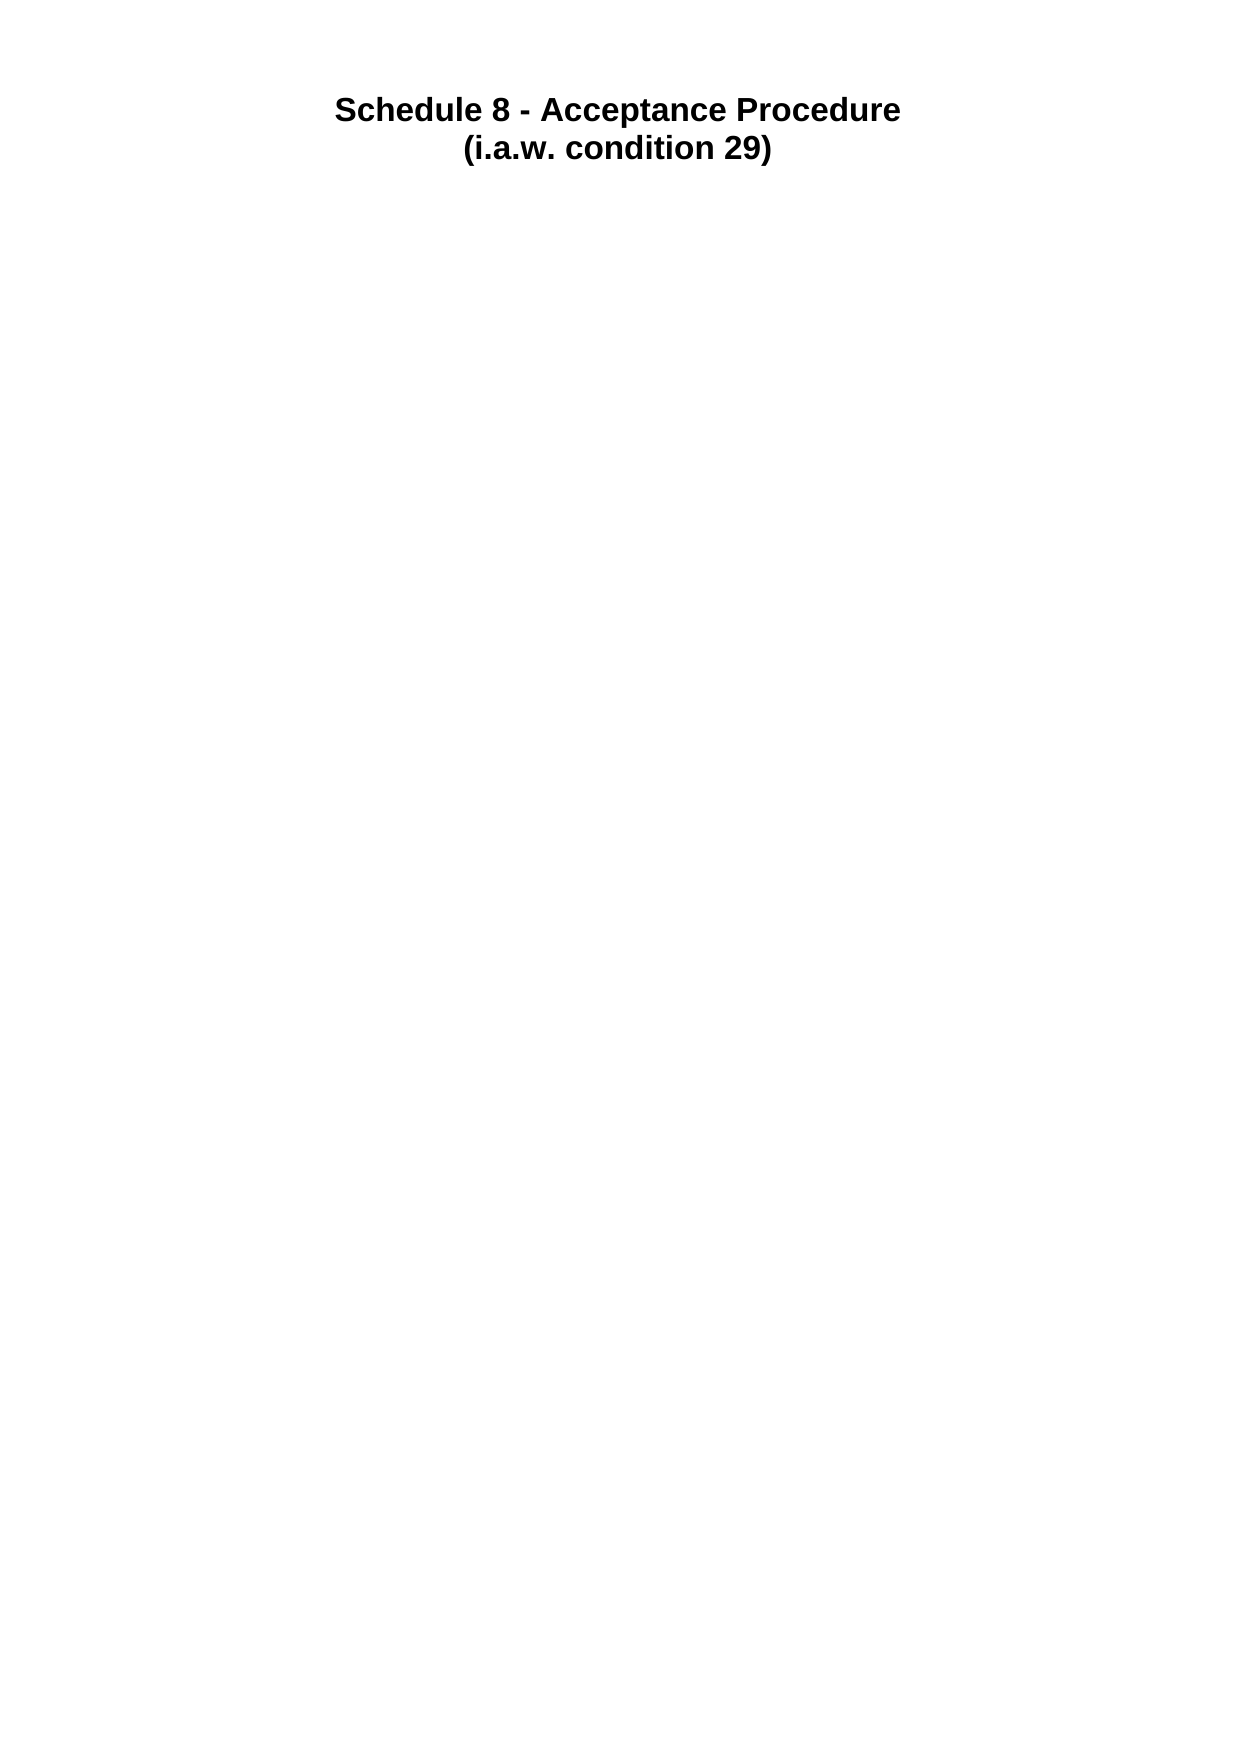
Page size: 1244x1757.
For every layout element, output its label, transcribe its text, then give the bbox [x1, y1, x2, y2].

text (i.a.w. condition 29) [106, 128, 1129, 166]
text Schedule 8 - Acceptance Procedure [106, 89, 1129, 128]
